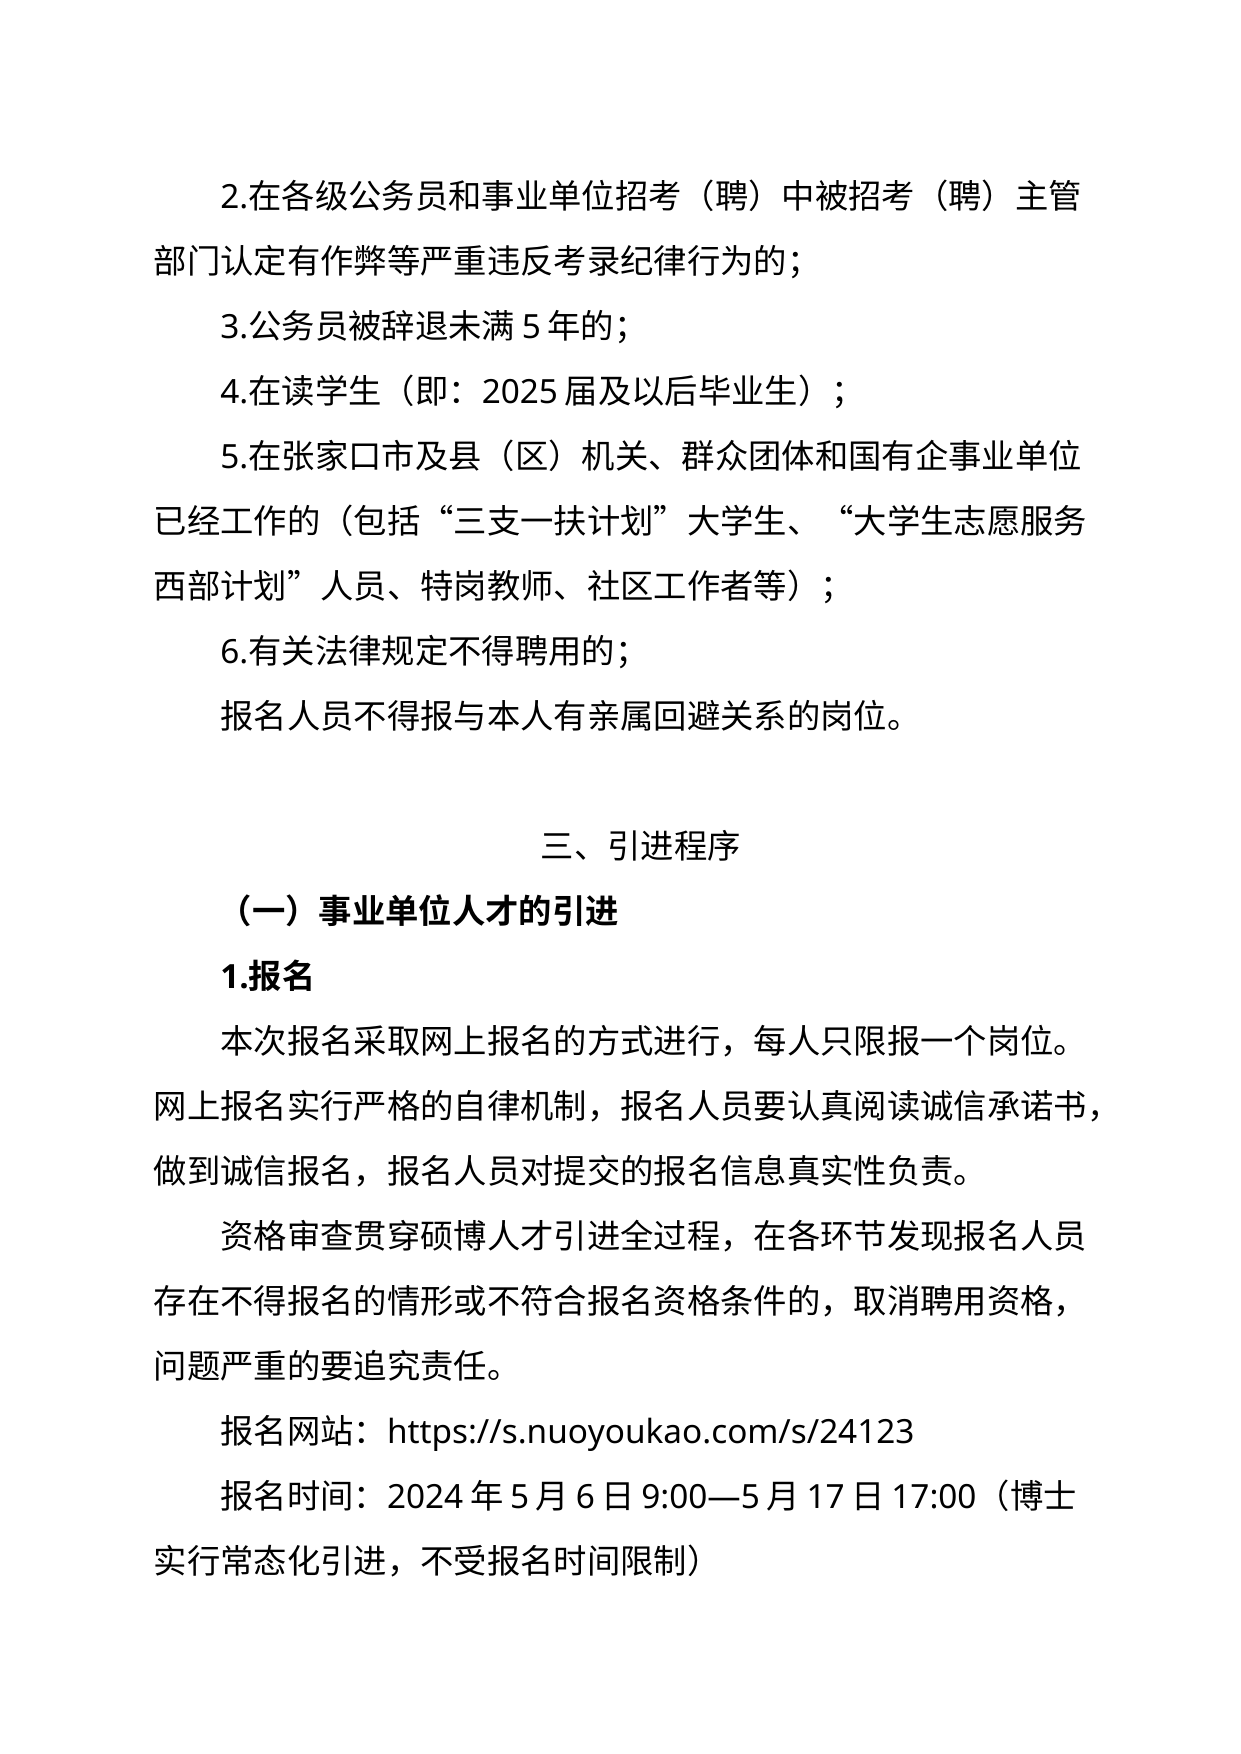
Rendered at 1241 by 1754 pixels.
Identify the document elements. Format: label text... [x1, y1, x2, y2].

text 1.报名 [153, 942, 1093, 1007]
text 2.在各级公务员和事业单位招考（聘）中被招考（聘）主管部门认定有作弊等严重违反考录纪律行为的； [153, 162, 1093, 292]
text 报名网站：https://s.nuoyoukao.com/s/24123 [153, 1397, 1093, 1462]
text 报名人员不得报与本人有亲属回避关系的岗位。 [153, 682, 1093, 747]
text 4.在读学生（即：2025届及以后毕业生）； [153, 357, 1093, 422]
text 6.有关法律规定不得聘用的； [153, 617, 1093, 682]
text （一）事业单位人才的引进 [153, 877, 1093, 942]
text 5.在张家口市及县（区）机关、群众团体和国有企事业单位已经工作的（包括“三支一扶计划”大学生、“大学生志愿服务西部计划”人员、特岗教师、社区工作者等）； [153, 422, 1093, 617]
text 3.公务员被辞退未满5年的； [153, 292, 1093, 357]
text 本次报名采取网上报名的方式进行，每人只限报一个岗位。网上报名实行严格的自律机制，报名人员要认真阅读诚信承诺书，做到诚信报名，报名人员对提交的报名信息真实性负责。 [153, 1007, 1093, 1202]
text 报名时间：2024年5月6日9:00—5月17日17:00（博士实行常态化引进，不受报名时间限制） [153, 1462, 1093, 1592]
text 资格审查贯穿硕博人才引进全过程，在各环节发现报名人员存在不得报名的情形或不符合报名资格条件的，取消聘用资格，问题严重的要追究责任。 [153, 1202, 1093, 1397]
text 三、引进程序 [153, 812, 1093, 877]
